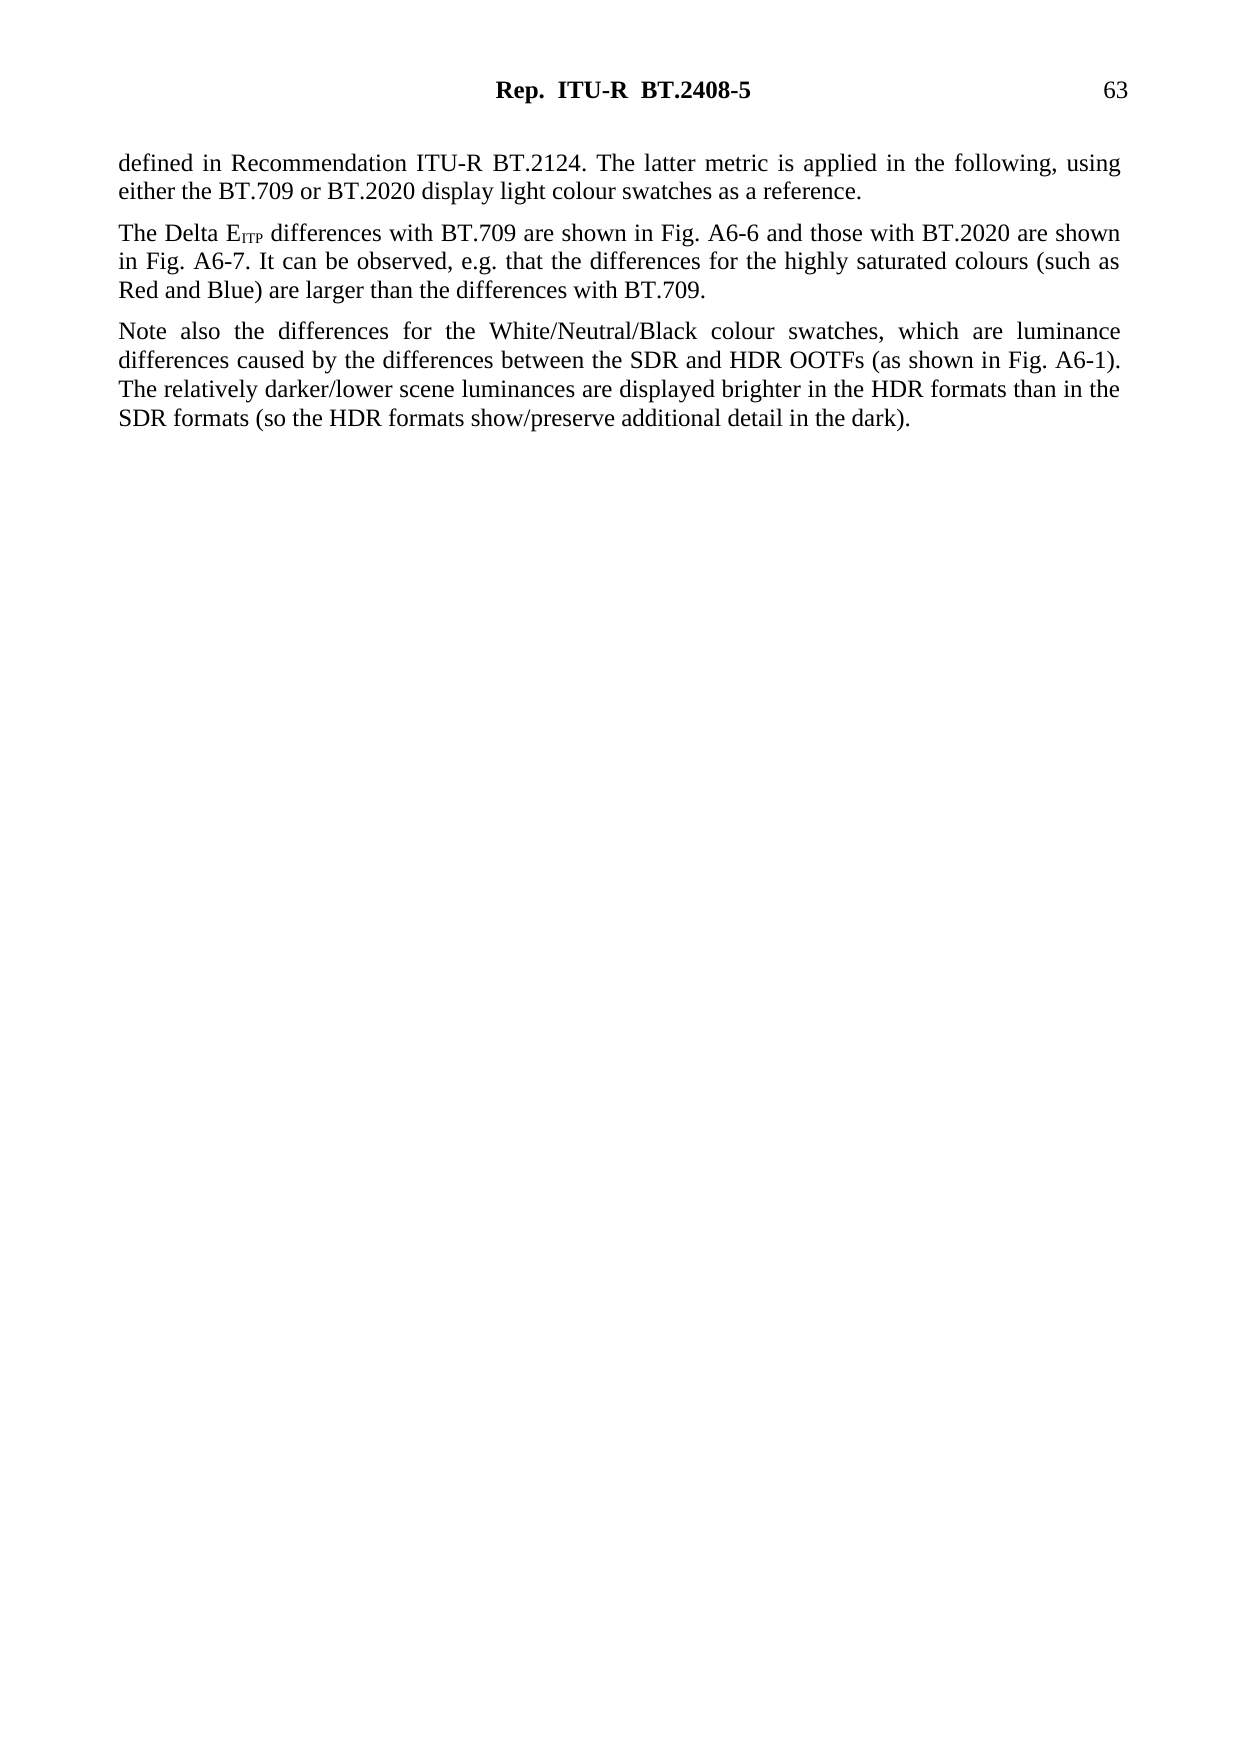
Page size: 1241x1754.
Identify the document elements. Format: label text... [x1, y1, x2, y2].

text The Delta EITP differences with BT.709 are shown in Fig. A6-6 and those with BT.2020 are shown in Fig. A6-7. It can be observed, e.g. that the differences for the highly saturated colours (such as Red and Blue) are larger than the differences with BT.709. [118, 218, 1122, 304]
text Note also the differences for the White/Neutral/Black colour swatches, which are luminance differences caused by the differences between the SDR and HDR OOTFs (as shown in Fig. A6-1). The relatively darker/lower scene luminances are displayed brighter in the HDR formats than in the SDR formats (so the HDR formats show/preserve additional detail in the dark). [118, 316, 1122, 431]
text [118, 148, 1122, 205]
